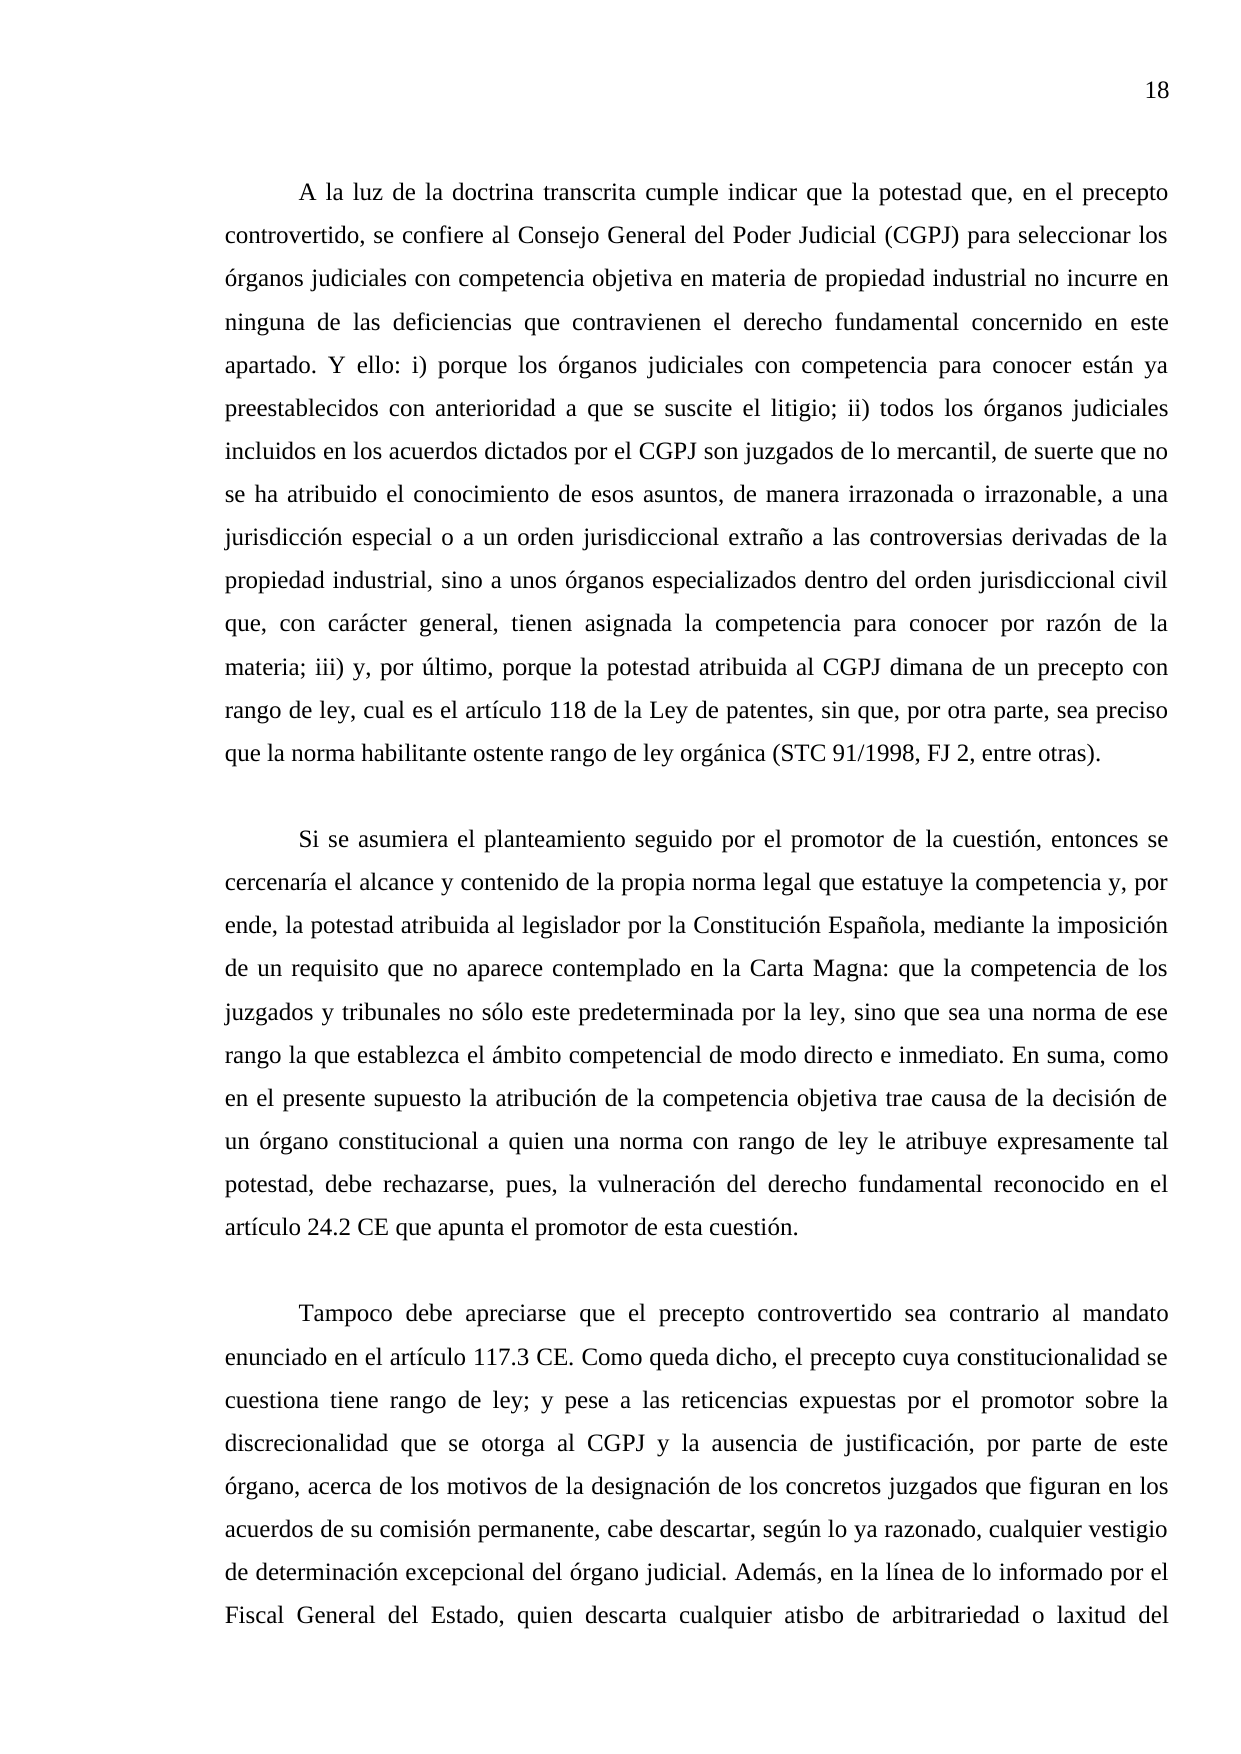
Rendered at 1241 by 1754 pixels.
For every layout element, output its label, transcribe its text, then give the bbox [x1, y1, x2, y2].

text A la luz de la doctrina transcrita cumple indicar que la potestad que, en el precepto controvertido, se confiere al Consejo General del Poder Judicial (CGPJ) para seleccionar los órganos judiciales con competencia objetiva en materia de propiedad industrial no incurre en ninguna de las deficiencias que contravienen el derecho fundamental concernido en este apartado. Y ello: i) porque los órganos judiciales con competencia para conocer están ya preestablecidos con anterioridad a que se suscite el litigio; ii) todos los órganos judiciales incluidos en los acuerdos dictados por el CGPJ son juzgados de lo mercantil, de suerte que no se ha atribuido el conocimiento de esos asuntos, de manera irrazonada o irrazonable, a una jurisdicción especial o a un orden jurisdiccional extraño a las controversias derivadas de la propiedad industrial, sino a unos órganos especializados dentro del orden jurisdiccional civil que, con carácter general, tienen asignada la competencia para conocer por razón de la materia; iii) y, por último, porque la potestad atribuida al CGPJ dimana de un precepto con rango de ley, cual es el artículo 118 de la Ley de patentes, sin que, por otra parte, sea preciso que la norma habilitante ostente rango de ley orgánica (STC 91/1998, FJ 2, entre otras). [224, 177, 1169, 767]
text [224, 1298, 1169, 1629]
text Si se asumiera el planteamiento seguido por el promotor de la cuestión, entonces se cercenaría el alcance y contenido de la propia norma legal que estatuye la competencia y, por ende, la potestad atribuida al legislador por la Constitución Española, mediante la imposición de un requisito que no aparece contemplado en la Carta Magna: que la competencia de los juzgados y tribunales no sólo este predeterminada por la ley, sino que sea una norma de ese rango la que establezca el ámbito competencial de modo directo e inmediato. En suma, como en el presente supuesto la atribución de la competencia objetiva trae causa de la decisión de un órgano constitucional a quien una norma con rango de ley le atribuye expresamente tal potestad, debe rechazarse, pues, la vulneración del derecho fundamental reconocido en el artículo 24.2 CE que apunta el promotor de esta cuestión. [224, 824, 1169, 1241]
